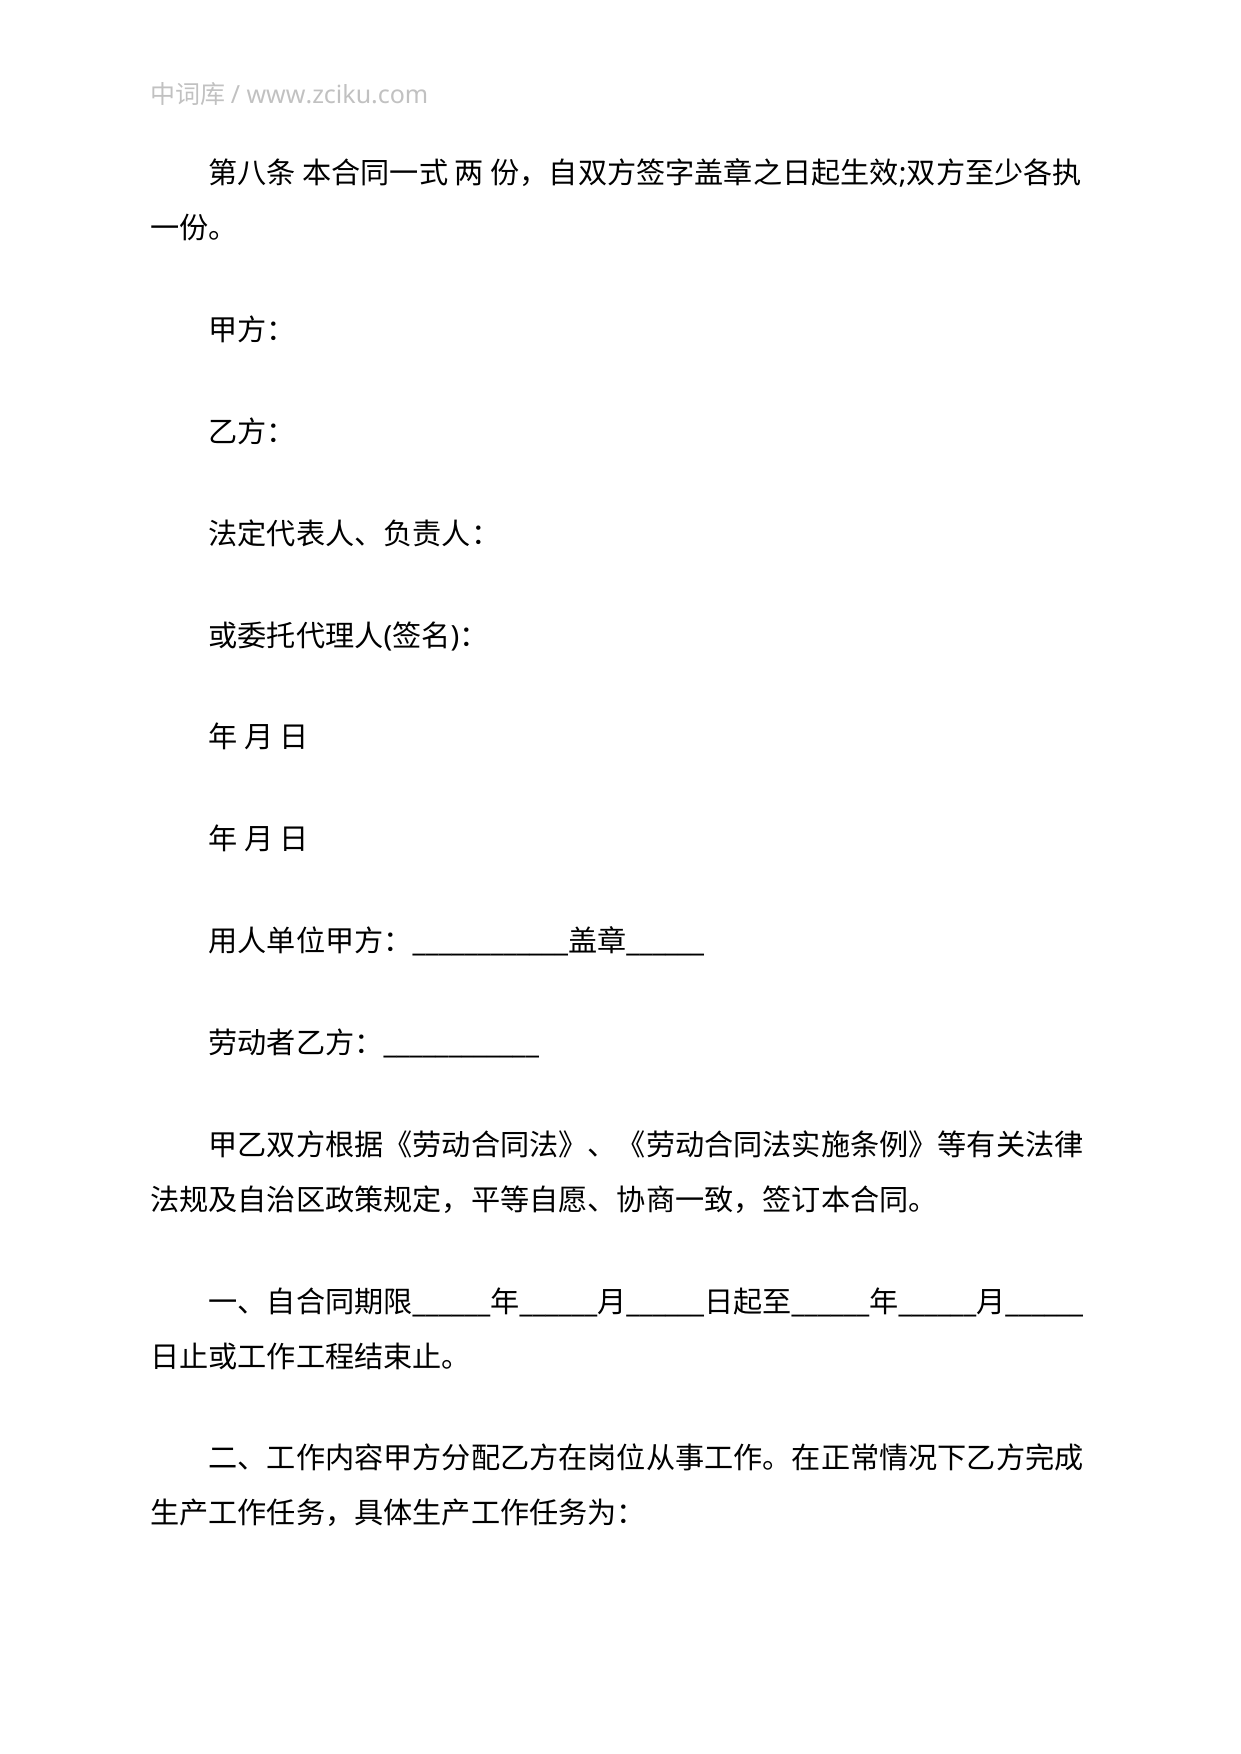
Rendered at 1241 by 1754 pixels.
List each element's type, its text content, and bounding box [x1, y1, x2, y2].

text 或委托代理人(签名)： [150, 612, 1090, 654]
text 甲方： [150, 307, 1090, 349]
text 法定代表人、负责人： [150, 510, 1090, 553]
text 劳动者乙方：____________ [150, 1019, 1090, 1062]
text 年 月 日 [150, 714, 1090, 756]
text 甲乙双方根据《劳动合同法》、《劳动合同法实施条例》等有关法律法规及自治区政策规定，平等自愿、协商一致，签订本合同。 [150, 1122, 1090, 1219]
text 年 月 日 [150, 816, 1090, 858]
text 乙方： [150, 408, 1090, 451]
text 用人单位甲方：____________盖章______ [150, 918, 1090, 960]
text 一、自合同期限______年______月______日起至______年______月______日止或工作工程结束止。 [150, 1278, 1090, 1376]
text 二、工作内容甲方分配乙方在岗位从事工作。在正常情况下乙方完成生产工作任务，具体生产工作任务为： [150, 1435, 1090, 1532]
text 第八条 本合同一式 两 份，自双方签字盖章之日起生效;双方至少各执一份。 [150, 150, 1090, 247]
